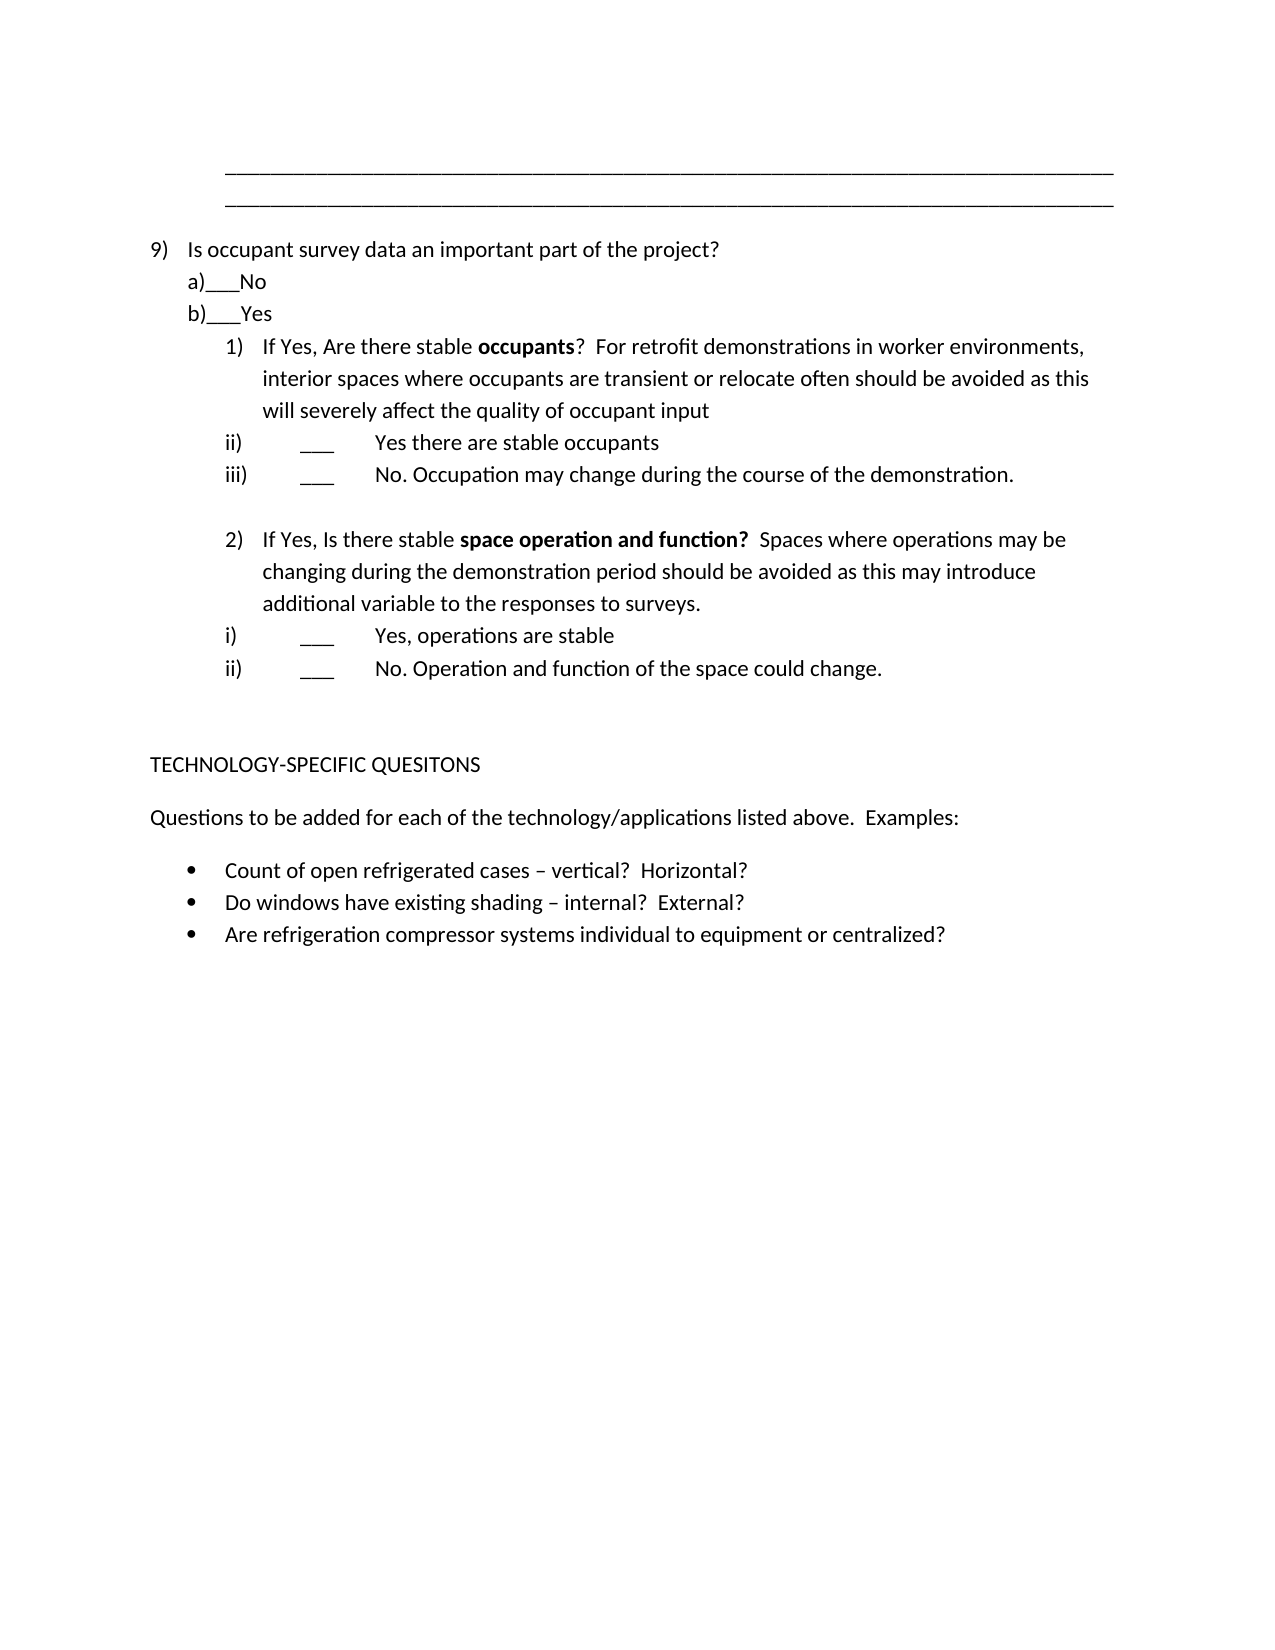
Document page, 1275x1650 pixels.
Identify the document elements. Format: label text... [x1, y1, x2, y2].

text 9) Is occupant survey data an important part of the project? [150, 235, 1125, 263]
list ___ Yes, operations are stable [225, 621, 1125, 649]
list ___ No. Occupation may change during the course of the demonstration. [225, 461, 1125, 488]
list Count of open refrigerated cases – vertical? Horizontal? [187, 856, 1125, 884]
list ___ No. Operation and function of the space could change. [225, 654, 1125, 682]
list ___ Yes there are stable occupants [225, 428, 1125, 456]
list If Yes, Is there stable space operation and function? Spaces where operations may be changing during the demonstration period should be avoided as this may introduce additional variable to the responses to surveys. [225, 525, 1125, 617]
list Do windows have existing shading – internal? External? [187, 888, 1125, 916]
text a)___No [150, 267, 1125, 295]
text Questions to be added for each of the technology/applications listed above. Examples: [150, 803, 1125, 831]
text ____________________________________________________________________________________________________________________________________________________________ [225, 150, 1125, 210]
text TECHNOLOGY-SPECIFIC QUESITONS [150, 750, 1125, 778]
text b)___Yes [150, 299, 1125, 328]
list Are refrigeration compressor systems individual to equipment or centralized? [187, 921, 1125, 949]
list If Yes, Are there stable occupants? For retrofit demonstrations in worker environments, interior spaces where occupants are transient or relocate often should be avoided as this will severely affect the quality of occupant input [225, 332, 1125, 424]
